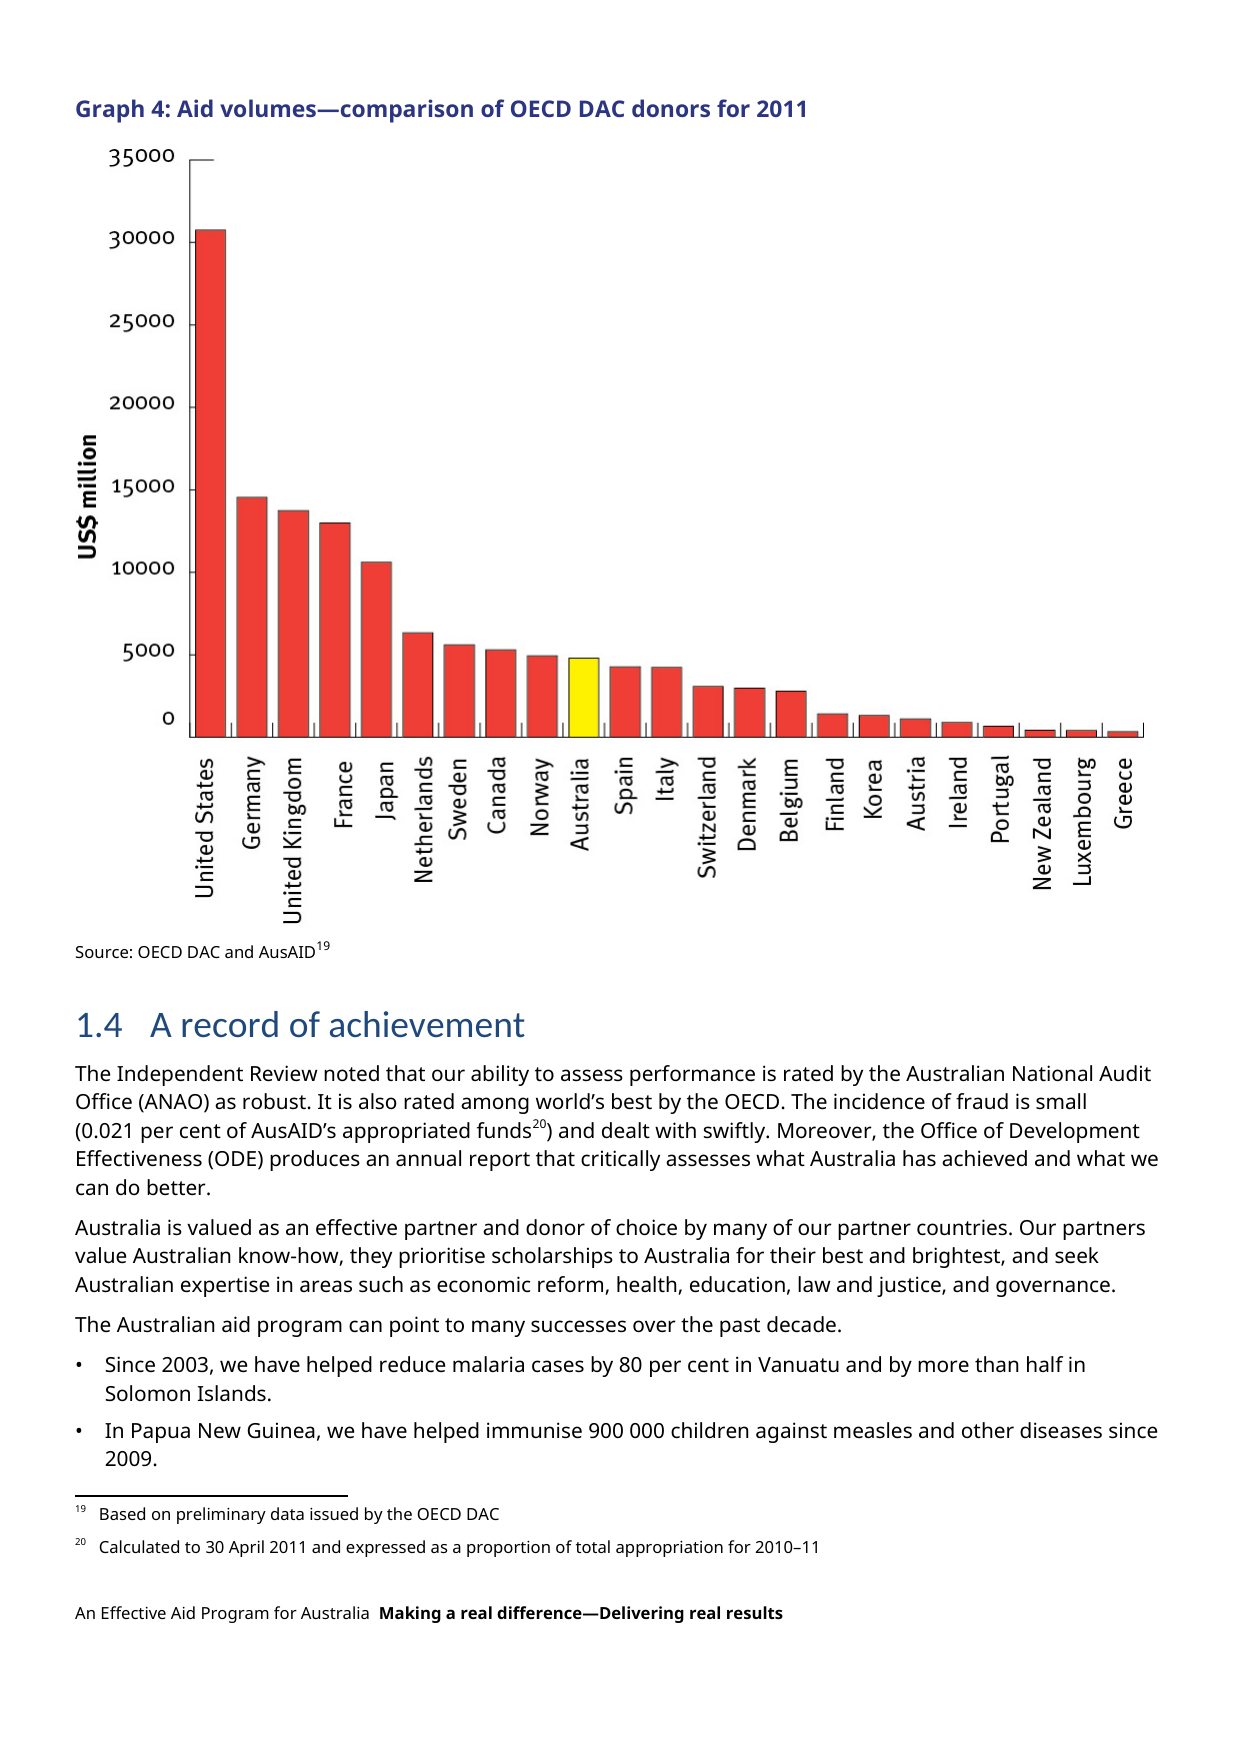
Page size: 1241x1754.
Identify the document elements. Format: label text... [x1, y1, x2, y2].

text The Independent Review noted that our ability to assess performance is rated by the Australian National Audit Office (ANAO) as robust. It is also rated among world’s best by the OECD. The incidence of fraud is small (0.021 per cent of AusAID’s appropriated funds) and dealt with swiftly. Moreover, the Office of Development Effectiveness (ODE) produces an annual report that critically assesses what Australia has achieved and what we can do better. [75, 1059, 1165, 1201]
text The Australian aid program can point to many successes over the past decade. [75, 1310, 1165, 1338]
text • Since 2003, we have helped reduce malaria cases by 80 per cent in Vanuatu and by more than half in Solomon Islands. [75, 1350, 1165, 1407]
picture [75, 141, 1144, 926]
text Australia is valued as an effective partner and donor of choice by many of our partner countries. Our partners value Australian know-how, they prioritise scholarships to Australia for their best and brightest, and seek Australian expertise in areas such as economic reform, health, education, law and justice, and governance. [75, 1213, 1165, 1298]
text Graph 4: Aid volumes—comparison of OECD DAC donors for 2011 [75, 93, 1165, 124]
subtitle 1.4 A record of achievement [75, 1001, 1165, 1047]
text Source: OECD DAC and AusAID [75, 938, 1165, 966]
text • In Papua New Guinea, we have helped immunise 900 000 children against measles and other diseases since 2009. [75, 1416, 1165, 1473]
